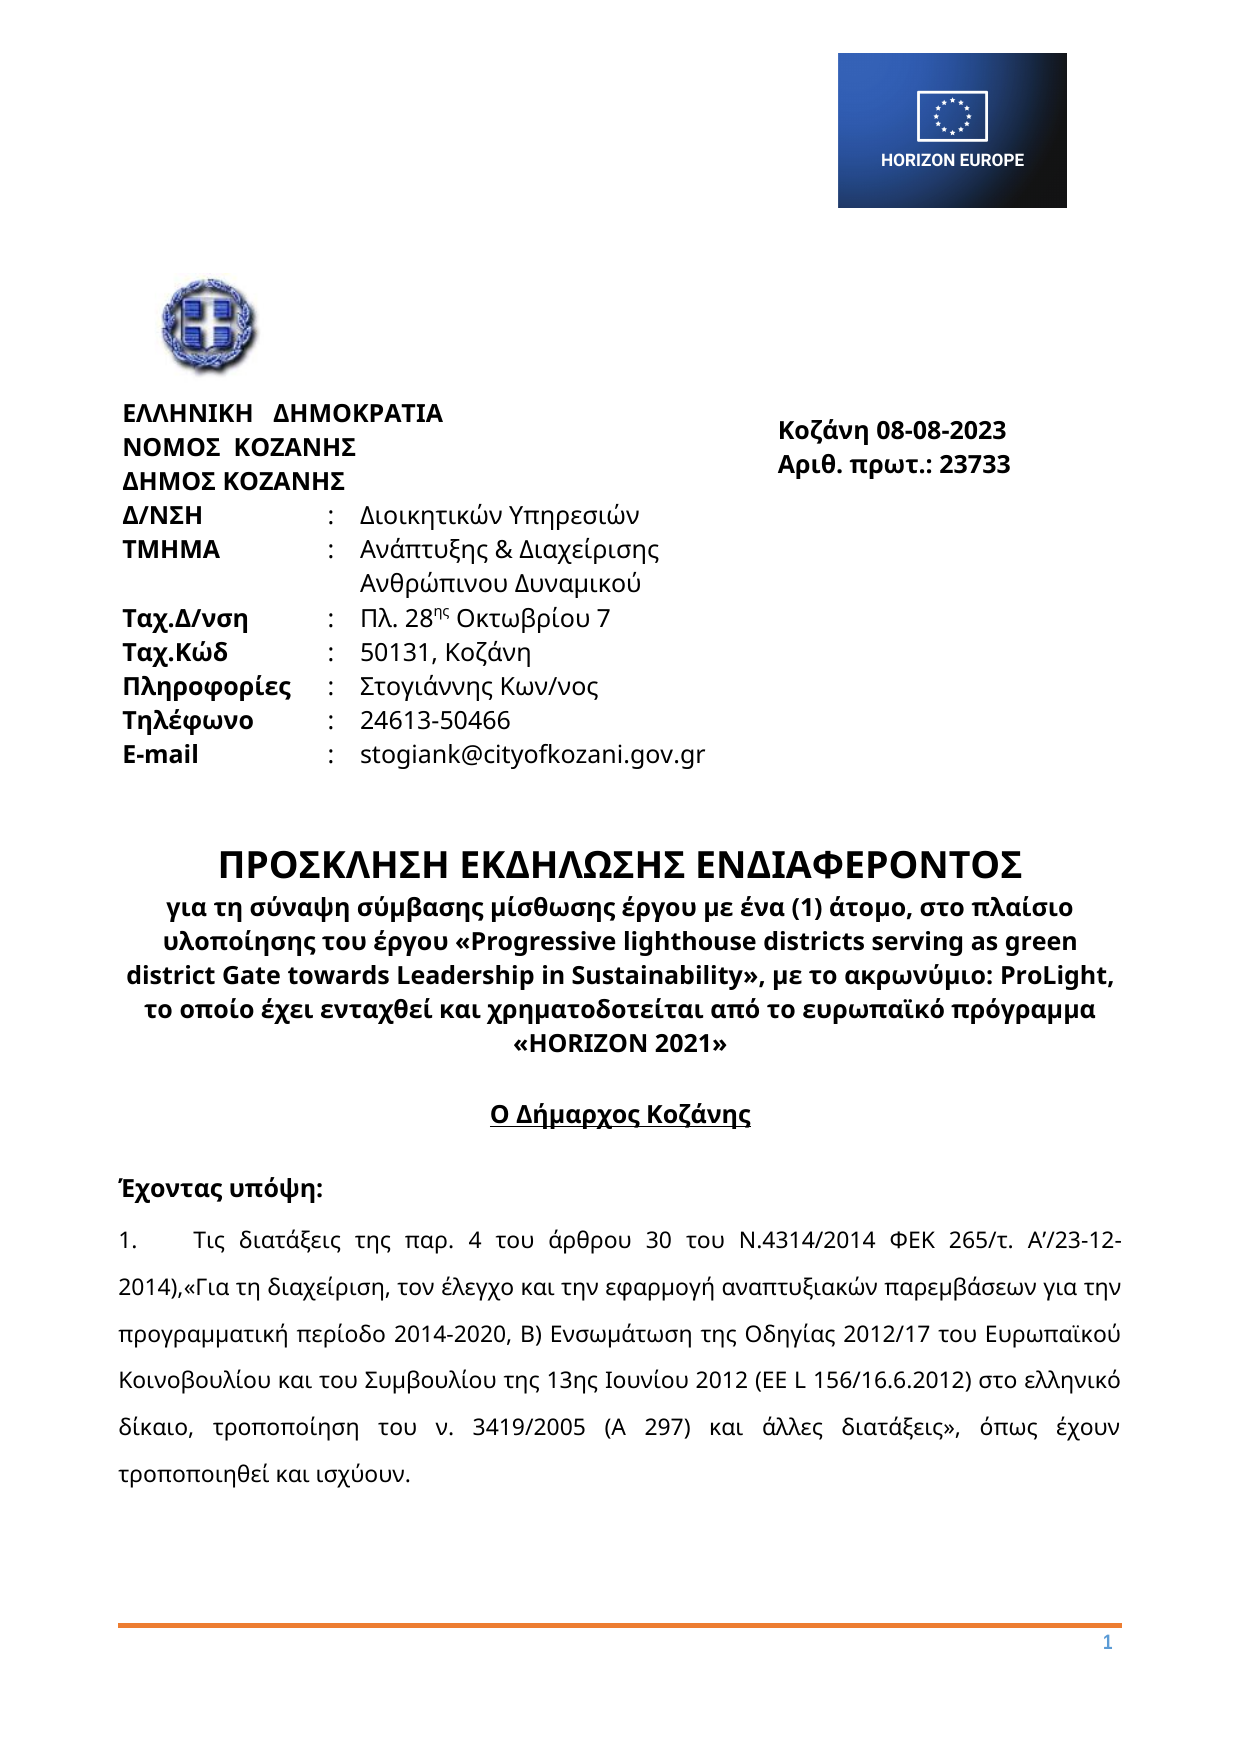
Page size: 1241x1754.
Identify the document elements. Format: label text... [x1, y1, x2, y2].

text για τη σύναψη σύμβασης μίσθωσης έργου με ένα (1) άτομο, στο πλαίσιο υλοποίησης του έργου «Progressive lighthouse districts serving as green district Gate towards Leadership in Sustainability», με το ακρωνύμιο: ProLight, το οποίο έχει ενταχθεί και χρηματοδοτείται από το ευρωπαϊκό πρόγραμμα «HORIZON 2021» [118, 890, 1122, 1060]
picture [154, 273, 264, 383]
text ΠΡΟΣΚΛΗΣΗ ΕΚΔΗΛΩΣΗΣ ΕΝΔΙΑΦΕΡΟΝΤΟΣ [118, 839, 1122, 890]
table_cell Διοικητικών Υπηρεσιών Ανάπτυξης & Διαχείρισης Ανθρώπινου Δυναμικού Πλ. 28ης Οκτωβρίου 7 50131, Κοζάνη Στογιάννης Κων/νος 24613-50466 stogiank@cityofkozani.gov.gr [349, 498, 780, 804]
list Τις διατάξεις της παρ. 4 του άρθρου 30 του Ν.4314/2014 ΦΕΚ 265/τ. Α’/23-12-2014),«Για τη διαχείριση, τον έλεγχο και την εφαρμογή αναπτυξιακών παρεμβάσεων για την προγραμματική περίοδο 2014-2020, Β) Ενσωμάτωση της Οδηγίας 2012/17 του Ευρωπαϊκού Κοινοβουλίου και του Συμβουλίου της 13ης Ιουνίου 2012 (ΕΕ L 156/16.6.2012) στο ελληνικό δίκαιο, τροποποίηση του ν. 3419/2005 (Α 297) και άλλες διατάξεις», όπως έχουν τροποποιηθεί και ισχύουν. [118, 1224, 1122, 1489]
table_cell : : : : : : : [316, 498, 348, 804]
table_cell Δ/ΝΣΗ ΤΜΗΜΑ Ταχ.Δ/νση Ταχ.Κώδ Πληροφορίες Τηλέφωνο E-mail [111, 498, 316, 804]
table_cell Κοζάνη 08-08-2023 Αριθ. πρωτ.: 23733 [766, 396, 1129, 498]
text Ο Δήμαρχος Κοζάνης [118, 1097, 1122, 1131]
text Έχοντας υπόψη: [118, 1170, 1122, 1204]
table_header [111, 273, 780, 396]
picture [838, 53, 1067, 208]
table_cell ΕΛΛΗΝΙΚΗ ΔΗΜΟΚΡΑΤΙΑ ΝΟΜΟΣ ΚΟΖΑΝΗΣ ΔΗΜΟΣ ΚΟΖΑΝΗΣ [111, 396, 766, 498]
